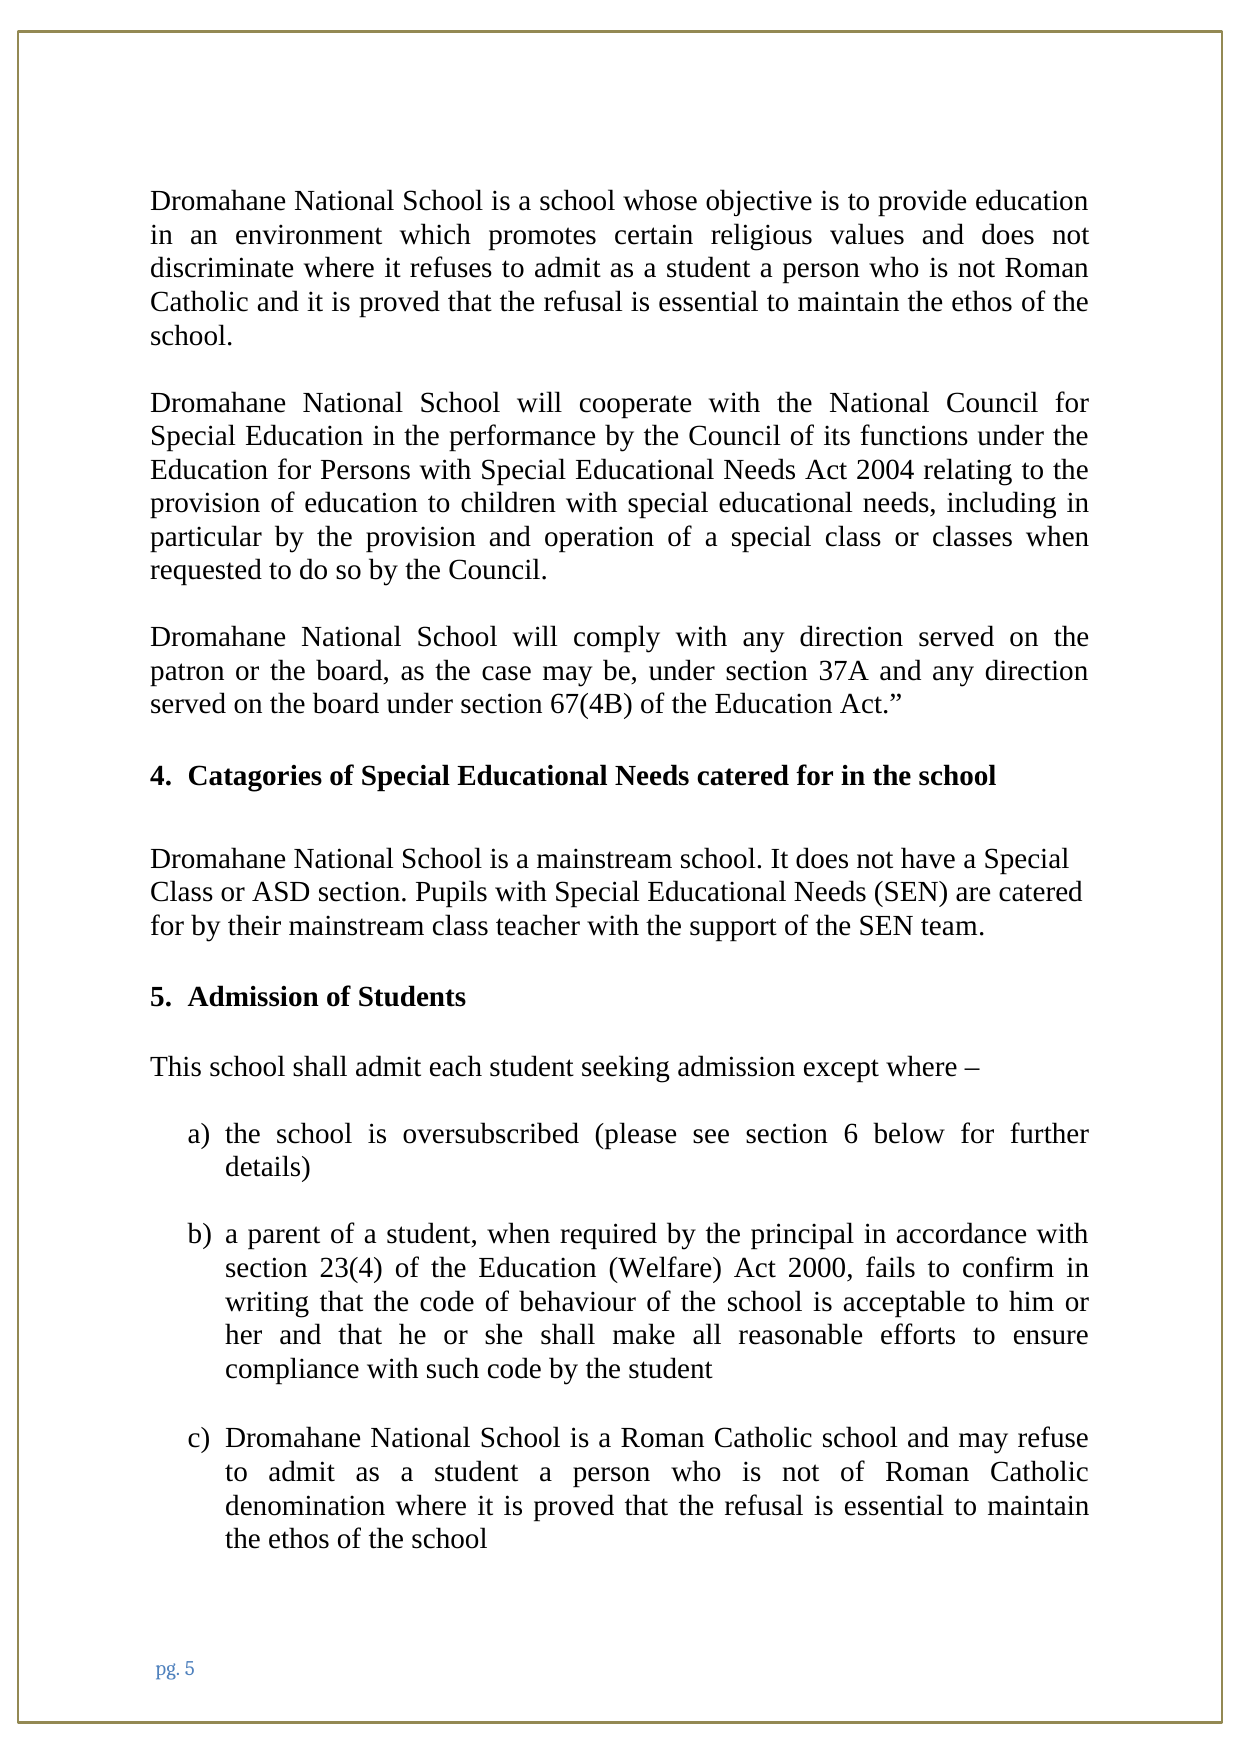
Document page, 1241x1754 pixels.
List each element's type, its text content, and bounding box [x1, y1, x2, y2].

list the school is oversubscribed (please see section 6 below for further details) [187, 1116, 1090, 1183]
text This school shall admit each student seeking admission except where – [150, 1049, 1090, 1082]
list Dromahane National School is a Roman Catholic school and may refuse to admit as a student a person who is not of Roman Catholic denomination where it is proved that the refusal is essential to maintain the ethos of the school [187, 1421, 1090, 1555]
text Dromahane National School is a mainstream school. It does not have a Special Class or ASD section. Pupils with Special Educational Needs (SEN) are catered for by their mainstream class teacher with the support of the SEN team. [150, 841, 1090, 942]
list a parent of a student, when required by the principal in accordance with section 23(4) of the Education (Welfare) Act 2000, fails to confirm in writing that the code of behaviour of the school is acceptable to him or her and that he or she shall make all reasonable efforts to ensure compliance with such code by the student [187, 1217, 1090, 1384]
list Dromahane National School will cooperate with the National Council for Special Education in the performance by the Council of its functions under the Education for Persons with Special Educational Needs Act 2004 relating to the provision of education to children with special educational needs, including in particular by the provision and operation of a special class or classes when requested to do so by the Council. [150, 385, 1090, 586]
list Dromahane National School will comply with any direction served on the patron or the board, as the case may be, under section 37A and any direction served on the board under section 67(4B) of the Education Act.” [150, 619, 1090, 720]
subtitle Admission of Students [150, 979, 1090, 1013]
text Dromahane National School is a school whose objective is to provide education in an environment which promotes certain religious values and does not discriminate where it refuses to admit as a student a person who is not Roman Catholic and it is proved that the refusal is essential to maintain the ethos of the school. [150, 183, 1090, 351]
subtitle Catagories of Special Educational Needs catered for in the school [150, 758, 1090, 791]
